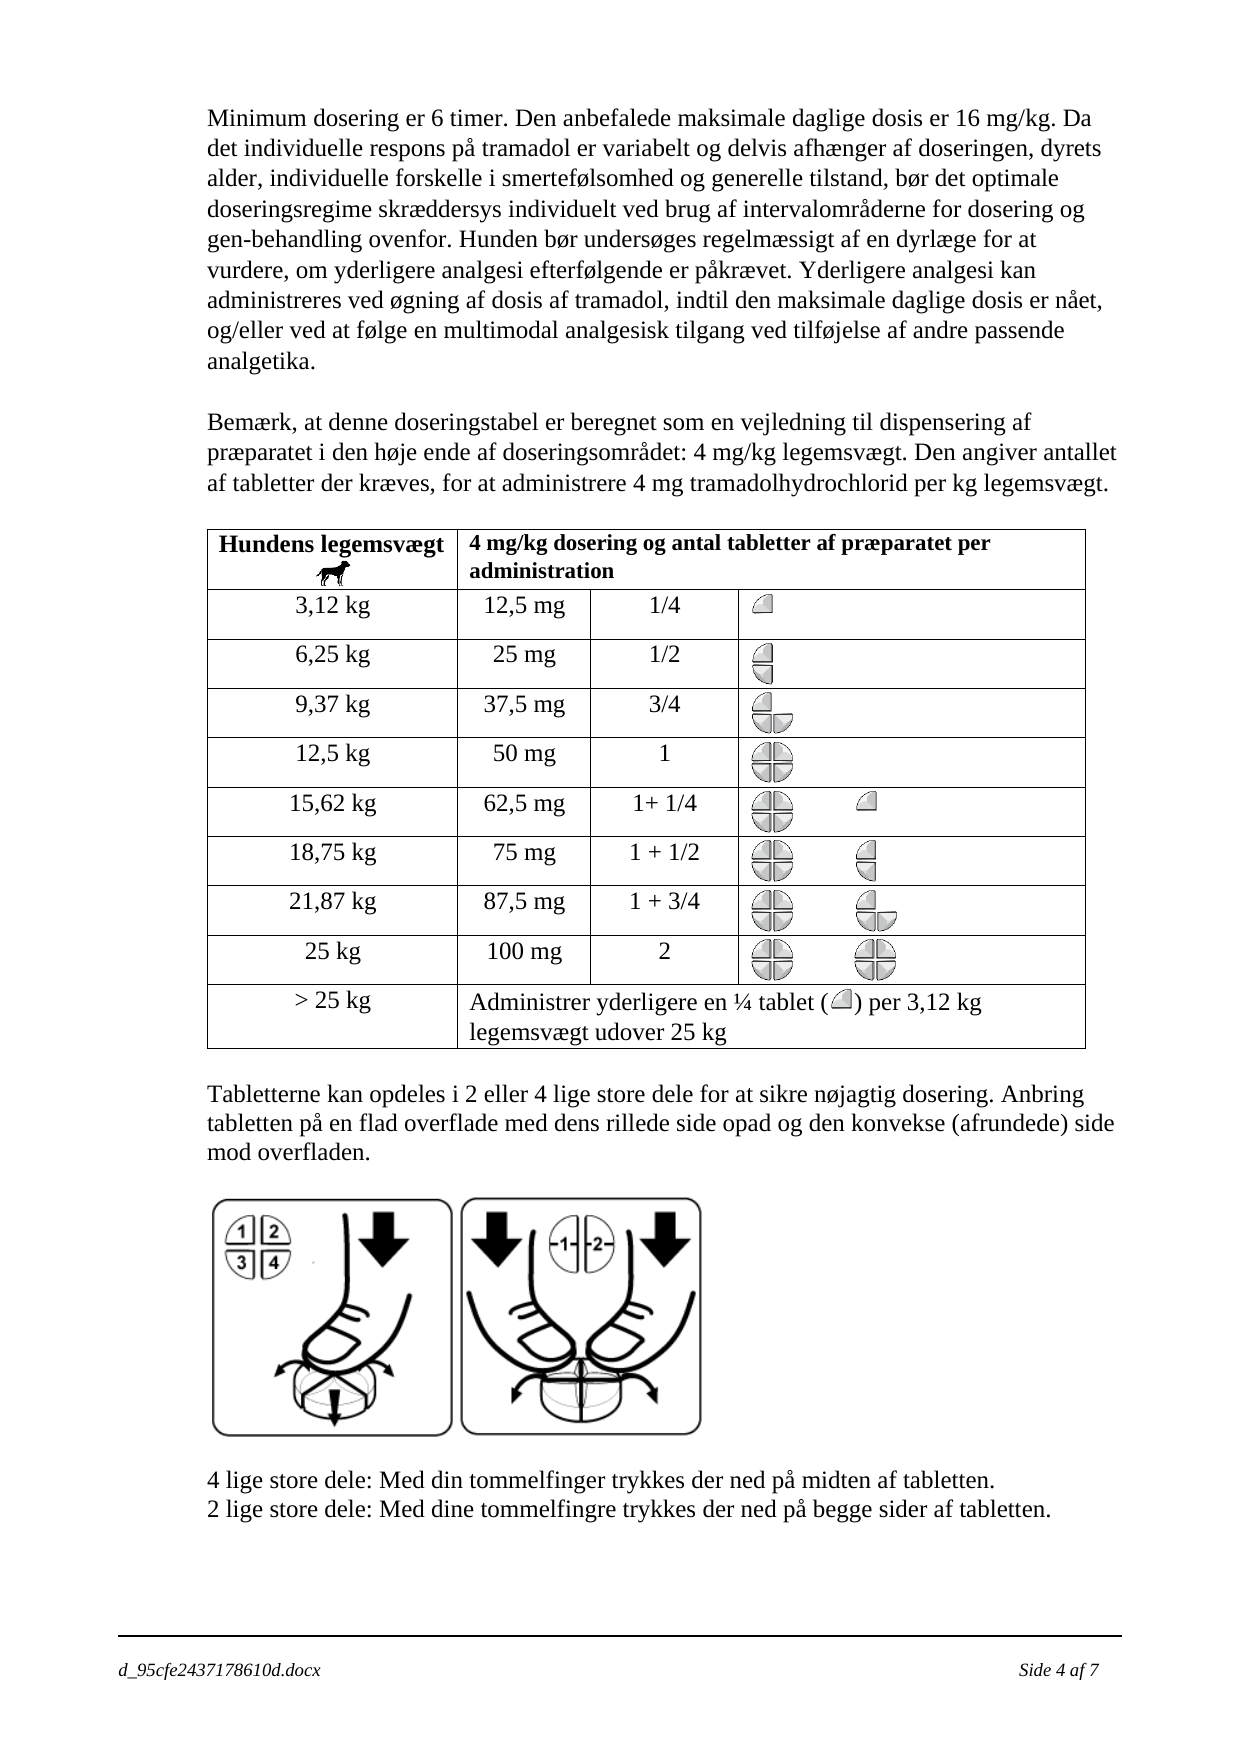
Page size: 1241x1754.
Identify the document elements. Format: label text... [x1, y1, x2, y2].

table_cell 18,75 kg [208, 837, 457, 885]
table_cell [842, 886, 945, 935]
table_cell 21,87 kg [208, 886, 457, 935]
table_cell 87,5 mg [458, 886, 590, 935]
picture [749, 837, 797, 884]
table_cell Administrer yderligere en ¼ tablet () per 3,12 kg legemsvægt udover 25 kg [458, 985, 1085, 1048]
picture [749, 590, 775, 637]
table_cell [842, 837, 945, 885]
table_cell 9,37 kg [208, 689, 457, 737]
table_cell [842, 689, 945, 737]
table_cell [945, 689, 1085, 737]
table_cell 1/2 [591, 640, 738, 688]
text Bemærk, at denne doseringstabel er beregnet som en vejledning til dispensering af præparatet i den høje ende af doseringsområdet: 4 mg/kg legemsvægt. Den angiver antallet af tabletter der kræves, for at administrere 4 mg tramadolhydrochlorid per kg legemsvægt. [207, 407, 1122, 496]
picture [852, 935, 900, 983]
table_cell 25 kg [208, 936, 457, 984]
table_cell [842, 640, 945, 688]
text 4 lige store dele: Med din tommelfinger trykkes der ned på midten af tabletten. [207, 1465, 1122, 1494]
table_cell [945, 738, 1085, 787]
picture [206, 1194, 707, 1437]
table_cell [945, 886, 1085, 935]
table_cell [945, 640, 1085, 688]
table_cell [842, 590, 945, 638]
table_cell 2 [591, 936, 738, 984]
table_cell 75 mg [458, 837, 590, 885]
table_cell [842, 936, 945, 984]
table_header Hundens legemsvægt [208, 530, 457, 589]
table_cell 50 mg [458, 738, 590, 787]
table_cell 37,5 mg [458, 689, 590, 737]
table_cell 1 [591, 738, 738, 787]
picture [852, 886, 900, 934]
picture [749, 688, 797, 736]
table_cell > 25 kg [208, 985, 457, 1048]
picture [852, 787, 879, 835]
picture [749, 886, 797, 934]
table_cell [945, 936, 1085, 984]
picture [749, 787, 797, 835]
table_cell 100 mg [458, 936, 590, 984]
table_cell 15,62 kg [208, 788, 457, 836]
table_cell 1 + 3/4 [591, 886, 738, 935]
table_cell [842, 788, 945, 836]
table_cell 12,5 kg [208, 738, 457, 787]
text Minimum dosering er 6 timer. Den anbefalede maksimale daglige dosis er 16 mg/kg. Da det individuelle respons på tramadol er variabelt og delvis afhænger af doseringen, dyrets alder, individuelle forskelle i smertefølsomhed og generelle tilstand, bør det optimale doseringsregime skræddersys individuelt ved brug af intervalområderne for dosering og gen-behandling ovenfor. Hunden bør undersøges regelmæssigt af en dyrlæge for at vurdere, om yderligere analgesi efterfølgende er påkrævet. Yderligere analgesi kan administreres ved øgning af dosis af tramadol, indtil den maksimale daglige dosis er nået, og/eller ved at følge en multimodal analgesisk tilgang ved tilføjelse af andre passende analgetika. [207, 103, 1122, 375]
picture [852, 837, 880, 884]
table_header 4 mg/kg dosering og antal tabletter af præparatet per administration [458, 530, 1085, 589]
table_cell 6,25 kg [208, 640, 457, 688]
table_cell [739, 640, 842, 688]
table_cell 1 + 1/2 [591, 837, 738, 885]
table_cell [739, 738, 842, 787]
table_cell 3,12 kg [208, 590, 457, 638]
table_cell [842, 738, 945, 787]
table_cell [945, 788, 1085, 836]
table_cell [739, 689, 842, 737]
table_cell 12,5 mg [458, 590, 590, 638]
table_cell 1+ 1/4 [591, 788, 738, 836]
table_cell [739, 886, 842, 935]
table_cell 3/4 [591, 689, 738, 737]
picture [749, 639, 775, 687]
picture [749, 935, 797, 983]
table_cell [945, 590, 1085, 638]
table_cell 25 mg [458, 640, 590, 688]
table_cell [739, 590, 842, 638]
picture [749, 738, 797, 785]
table_cell 1/4 [591, 590, 738, 638]
text 2 lige store dele: Med dine tommelfingre trykkes der ned på begge sider af tabletten. [207, 1494, 1122, 1523]
picture [828, 985, 854, 1011]
table_cell [739, 837, 842, 885]
table_cell [739, 788, 842, 836]
table_cell [739, 936, 842, 984]
table_cell 62,5 mg [458, 788, 590, 836]
text Tabletterne kan opdeles i 2 eller 4 lige store dele for at sikre nøjagtig dosering. Anbring tabletten på en flad overflade med dens rillede side opad og den konvekse (afrundede) side mod overfladen. [207, 1079, 1122, 1165]
table_cell [945, 837, 1085, 885]
